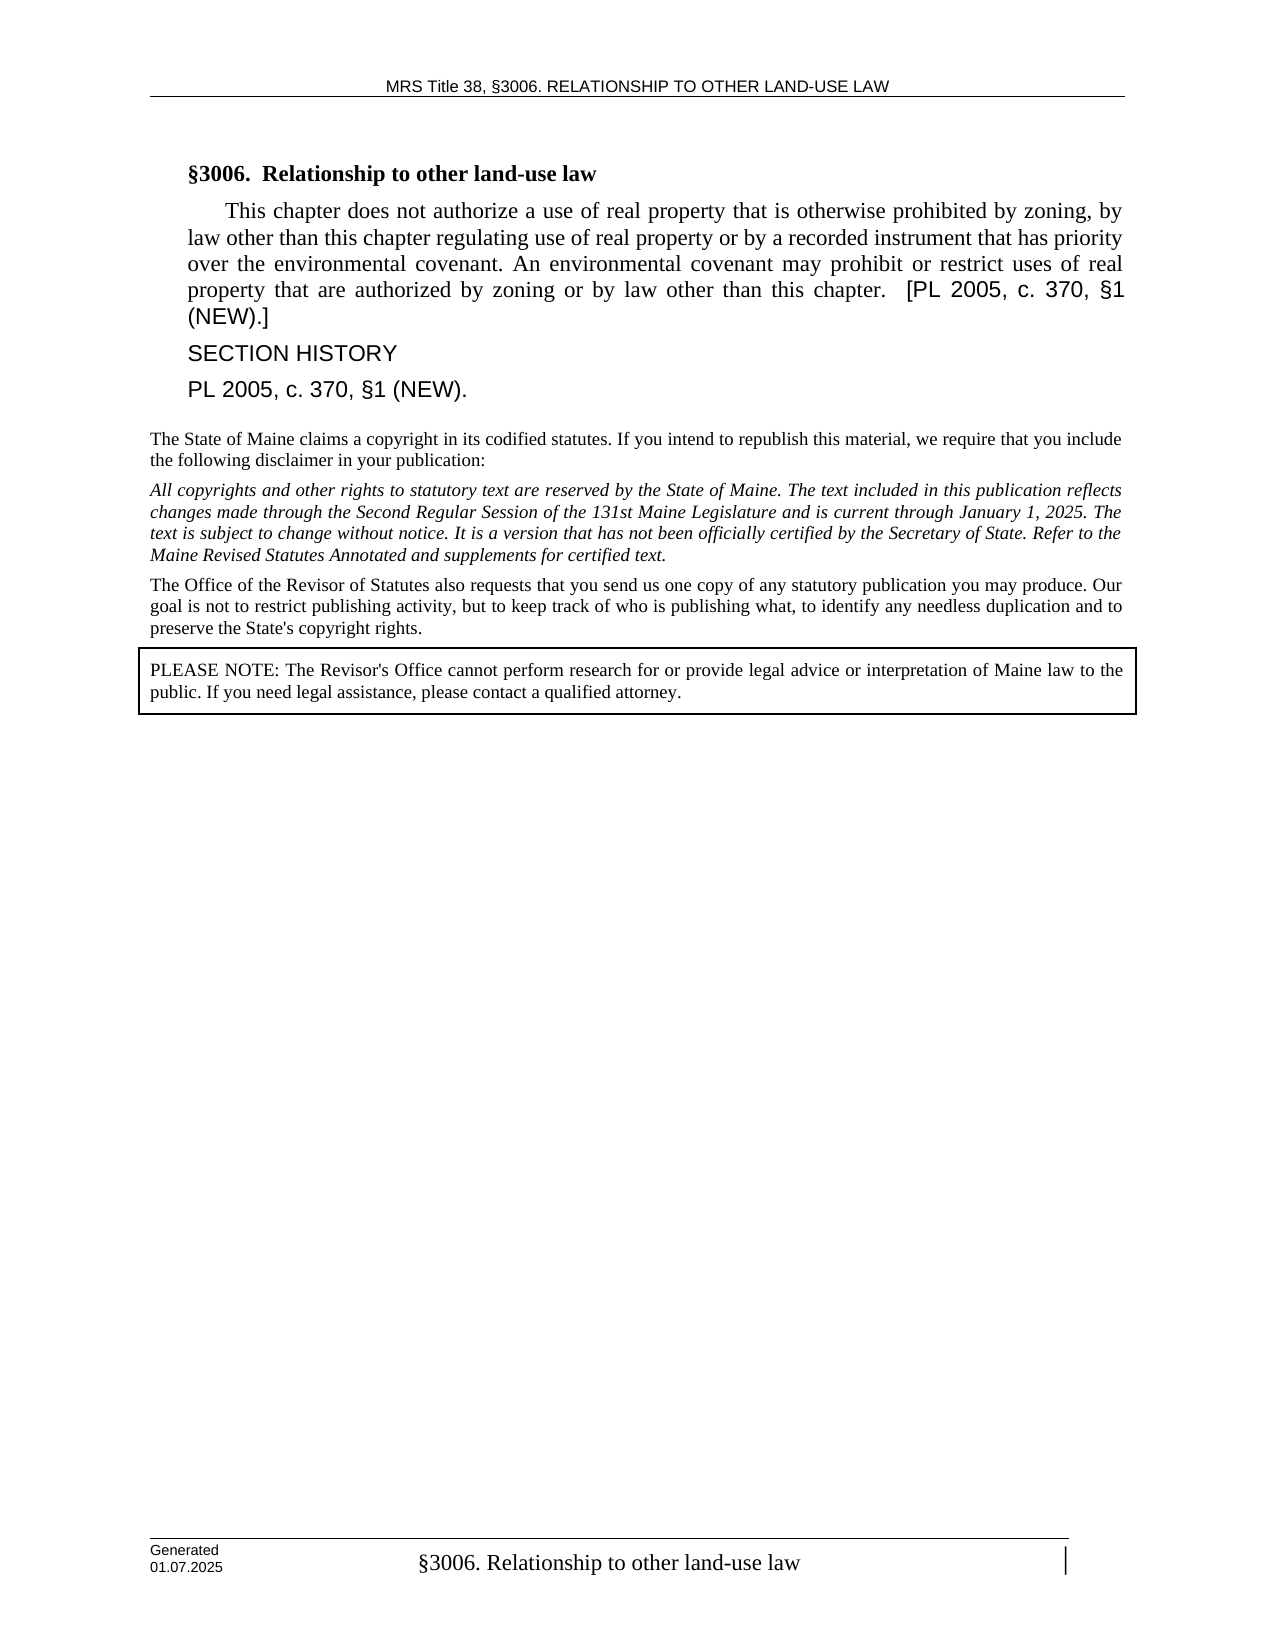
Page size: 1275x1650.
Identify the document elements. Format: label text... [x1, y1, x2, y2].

text The State of Maine claims a copyright in its codified statutes. If you intend to republish this material, we require that you include the following disclaimer in your publication: [150, 428, 1125, 471]
text PL 2005, c. 370, §1 (NEW). [187, 376, 1125, 403]
text PLEASE NOTE: The Revisor's Office cannot perform research for or provide legal advice or interpretation of Maine law to the public. If you need legal assistance, please contact a qualified attorney. [140, 649, 1135, 713]
text All copyrights and other rights to statutory text are reserved by the State of Maine. The text included in this publication reflects changes made through the Second Regular Session of the 131st Maine Legislature and is current through January 1, 2025 . The text is subject to change without notice. It is a version that has not been officially certified by the Secretary of State. Refer to the Maine Revised Statutes Annotated and supplements for certified text. [150, 479, 1125, 565]
text This chapter does not authorize a use of real property that is otherwise prohibited by zoning, by law other than this chapter regulating use of real property or by a recorded instrument that has priority over the environmental covenant. An environmental covenant may prohibit or restrict uses of real property that are authorized by zoning or by law other than this chapter. [PL 2005, c. 370, §1 (NEW).] [187, 197, 1125, 329]
text SECTION HISTORY [187, 339, 1125, 366]
text The Office of the Revisor of Statutes also requests that you send us one copy of any statutory publication you may produce. Our goal is not to restrict publishing activity, but to keep track of who is publishing what, to identify any needless duplication and to preserve the State's copyright rights. [150, 574, 1125, 638]
text §3006. Relationship to other land-use law [187, 160, 1125, 187]
